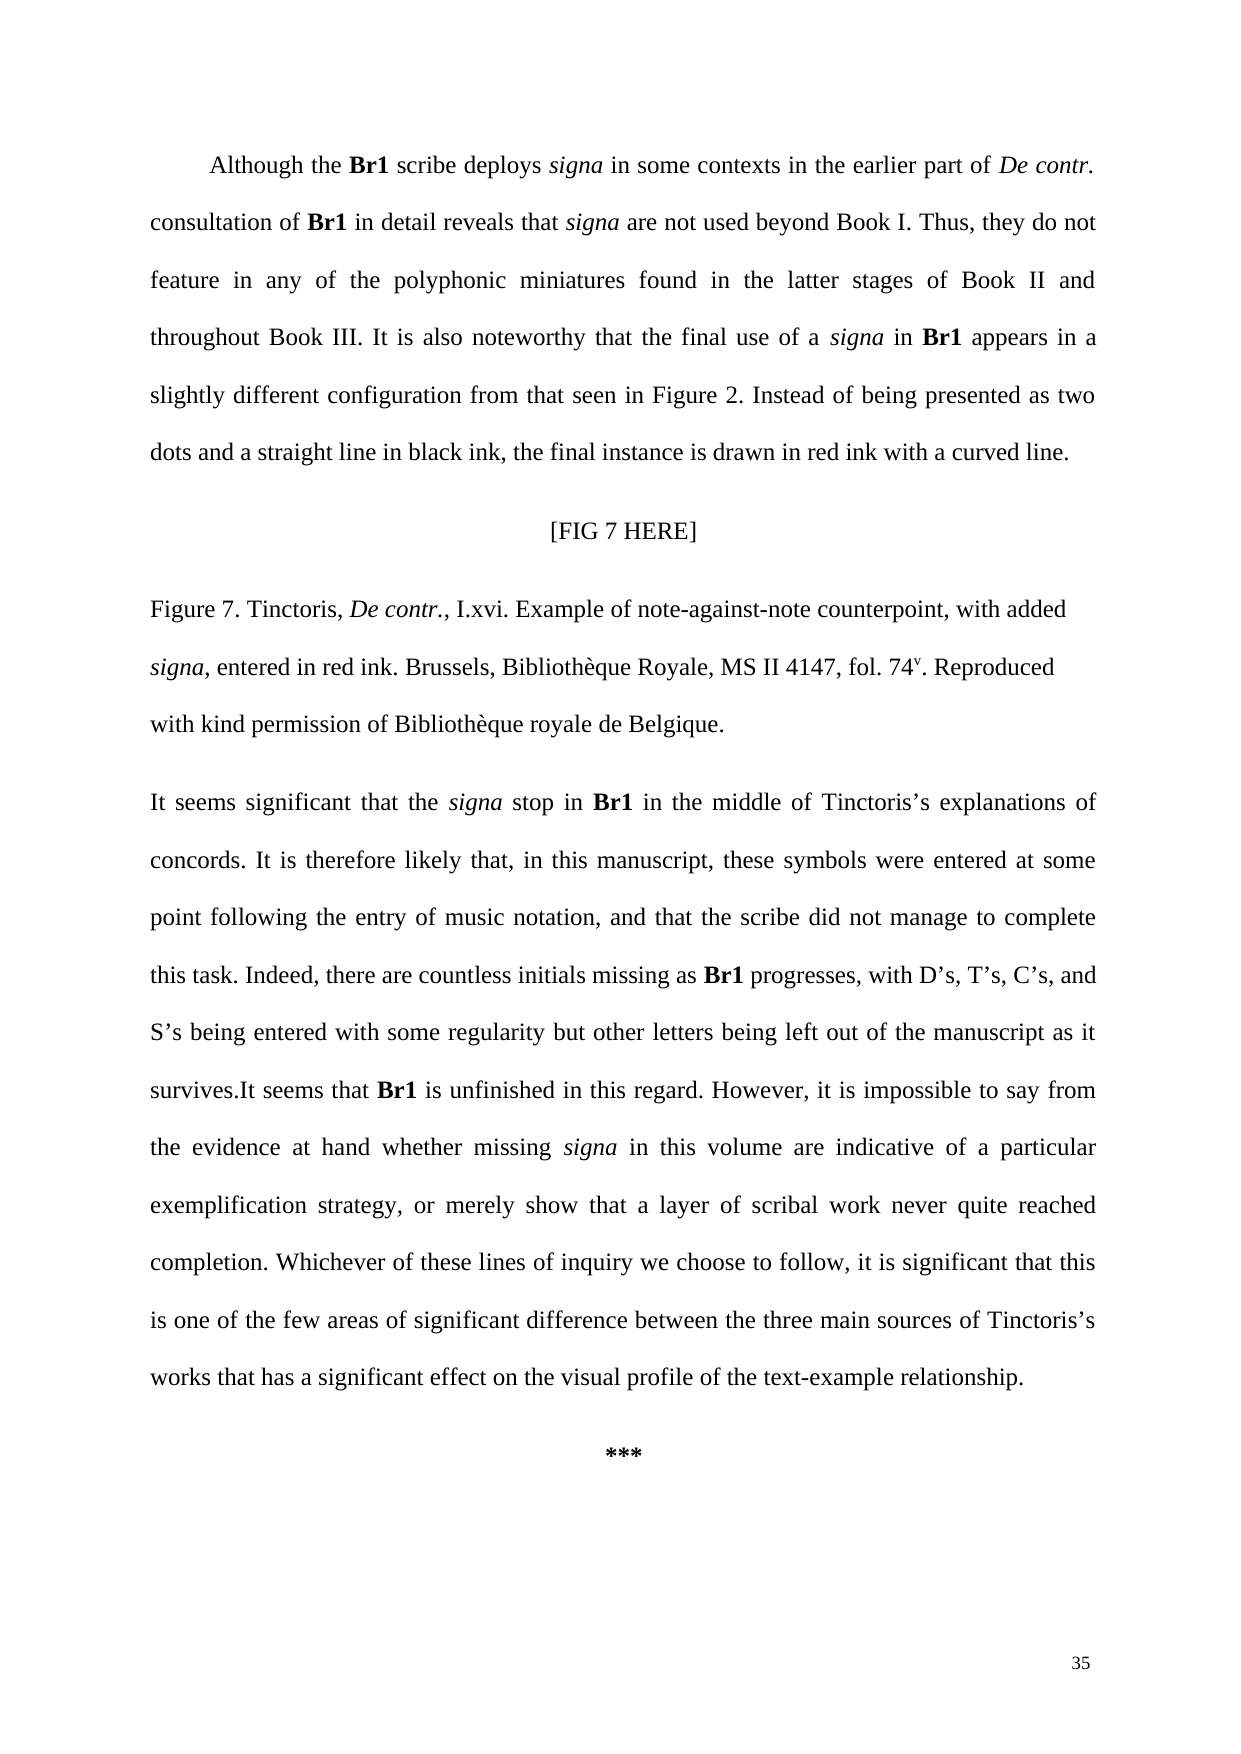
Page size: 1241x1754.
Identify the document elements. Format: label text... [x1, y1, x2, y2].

text Although the Br1 scribe deploys signa in some contexts in the earlier part of De contr. consultation of Br1 in detail reveals that signa are not used beyond Book I. Thus, they do not feature in any of the polyphonic miniatures found in the latter stages of Book II and throughout Book III. It is also noteworthy that the final use of a signa in Br1 appears in a slightly different configuration from that seen in Figure 2. Instead of being presented as two dots and a straight line in black ink, the final instance is drawn in red ink with a curved line. [150, 150, 1097, 466]
text [FIG 7 HERE] [150, 516, 1097, 544]
text It seems significant that the signa stop in Br1 in the middle of Tinctoris’s explanations of concords. It is therefore likely that, in this manuscript, these symbols were entered at some point following the entry of music notation, and that the scribe did not manage to complete this task. Indeed, there are countless initials missing as Br1 progresses, with D’s, T’s, C’s, and S’s being entered with some regularity but other letters being left out of the manuscript as it survives.It seems that Br1 is unfinished in this regard. However, it is impossible to say from the evidence at hand whether missing signa in this volume are indicative of a particular exemplification strategy, or merely show that a layer of scribal work never quite reached completion. Whichever of these lines of inquiry we choose to follow, it is significant that this is one of the few areas of significant difference between the three main sources of Tinctoris’s works that has a significant effect on the visual profile of the text-example relationship. [150, 787, 1097, 1391]
text *** [150, 1441, 1097, 1469]
text Figure 7. Tinctoris, De contr., I.xvi. Example of note-against-note counterpoint, with added signa, entered in red ink. Brussels, Bibliothèque Royale, MS II 4147, fol. 74v. Reproduced with kind permission of Bibliothèque royale de Belgique. [150, 594, 1090, 738]
